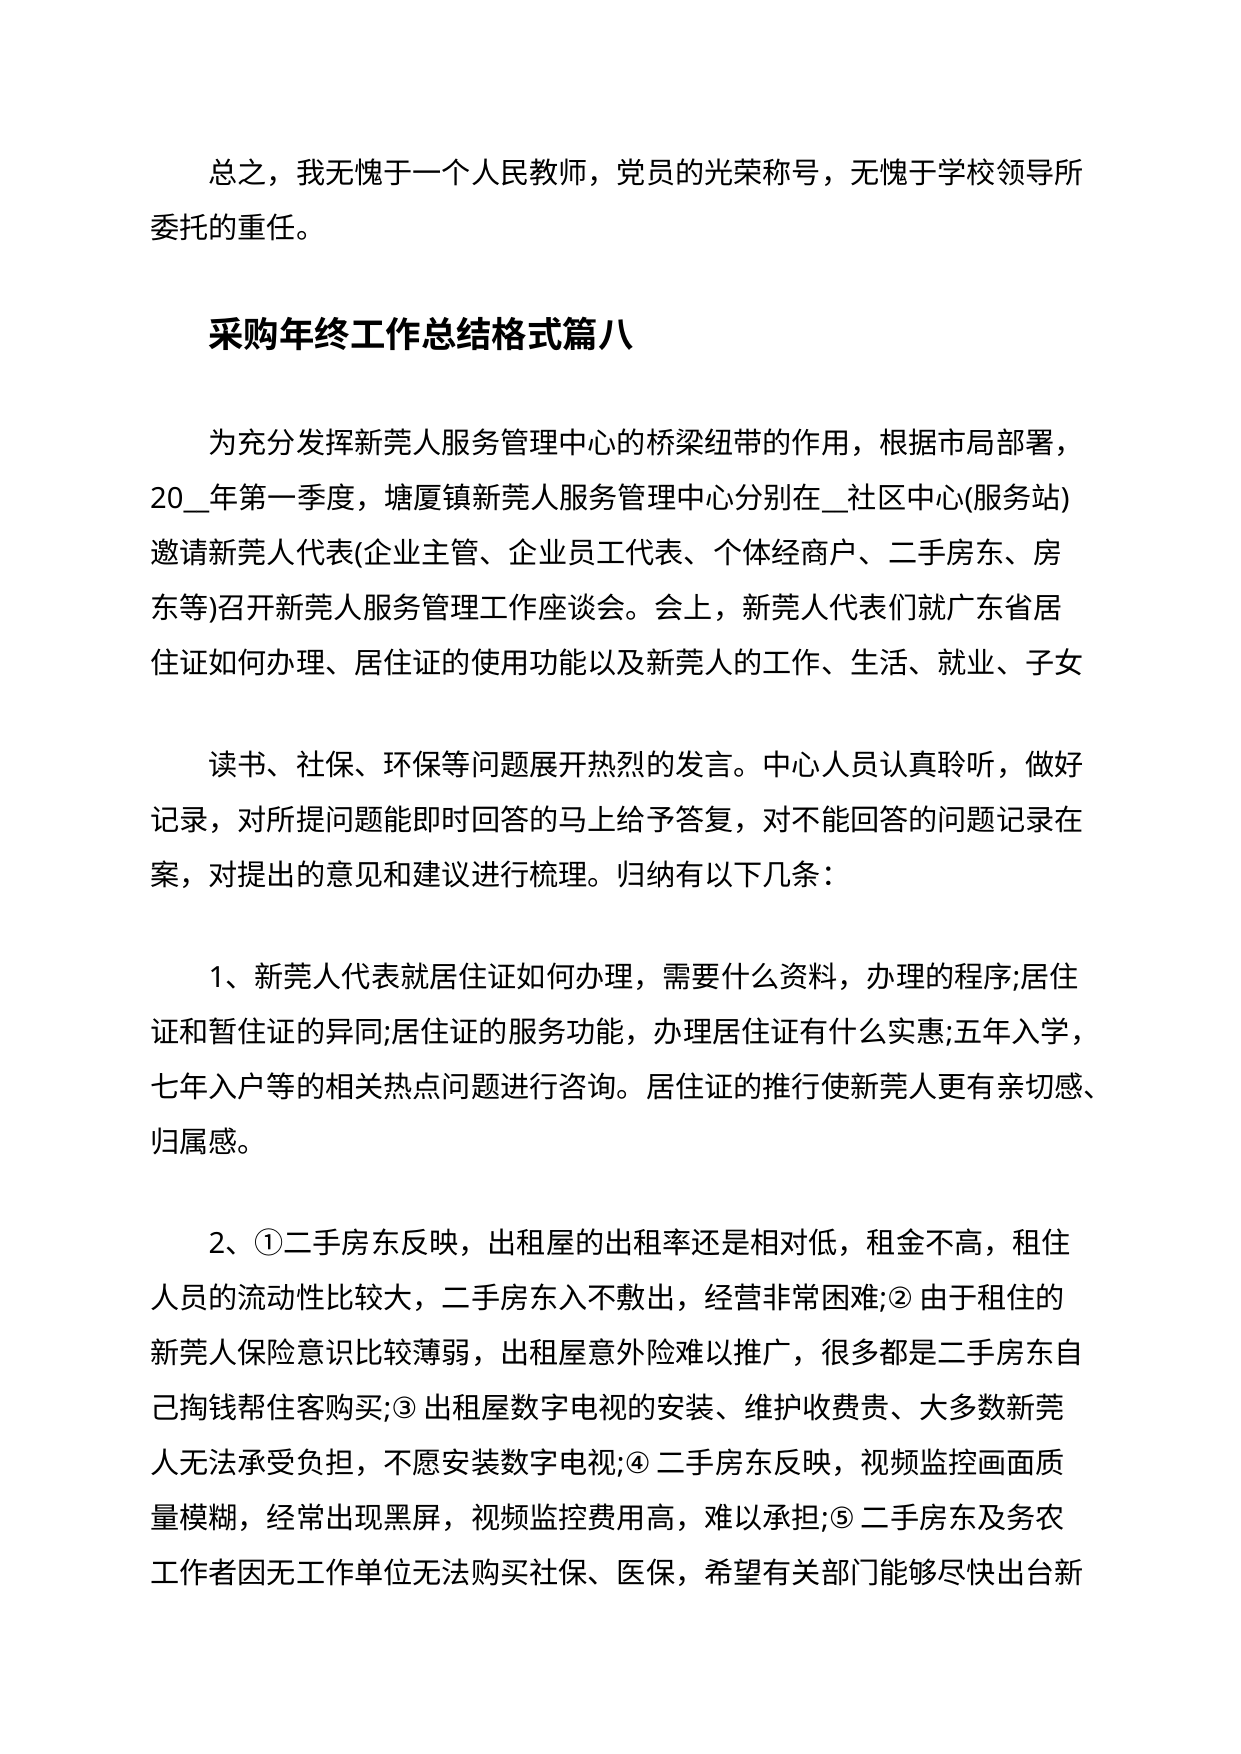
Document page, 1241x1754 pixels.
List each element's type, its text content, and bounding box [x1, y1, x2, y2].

text 采购年终工作总结格式篇八 [150, 307, 1090, 358]
text 为充分发挥新莞人服务管理中心的桥梁纽带的作用，根据市局部署，20__年第一季度，塘厦镇新莞人服务管理中心分别在__社区中心(服务站)邀请新莞人代表(企业主管、企业员工代表、个体经商户、二手房东、房东等)召开新莞人服务管理工作座谈会。会上，新莞人代表们就广东省居住证如何办理、居住证的使用功能以及新莞人的工作、生活、就业、子女 [150, 420, 1090, 682]
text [150, 1220, 1090, 1592]
text 总之，我无愧于一个人民教师，党员的光荣称号，无愧于学校领导所委托的重任。 [150, 150, 1090, 247]
text 1、新莞人代表就居住证如何办理，需要什么资料，办理的程序;居住证和暂住证的异同;居住证的服务功能，办理居住证有什么实惠;五年入学，七年入户等的相关热点问题进行咨询。居住证的推行使新莞人更有亲切感、归属感。 [150, 953, 1090, 1161]
text 读书、社保、环保等问题展开热烈的发言。中心人员认真聆听，做好记录，对所提问题能即时回答的马上给予答复，对不能回答的问题记录在案，对提出的意见和建议进行梳理。归纳有以下几条： [150, 742, 1090, 894]
